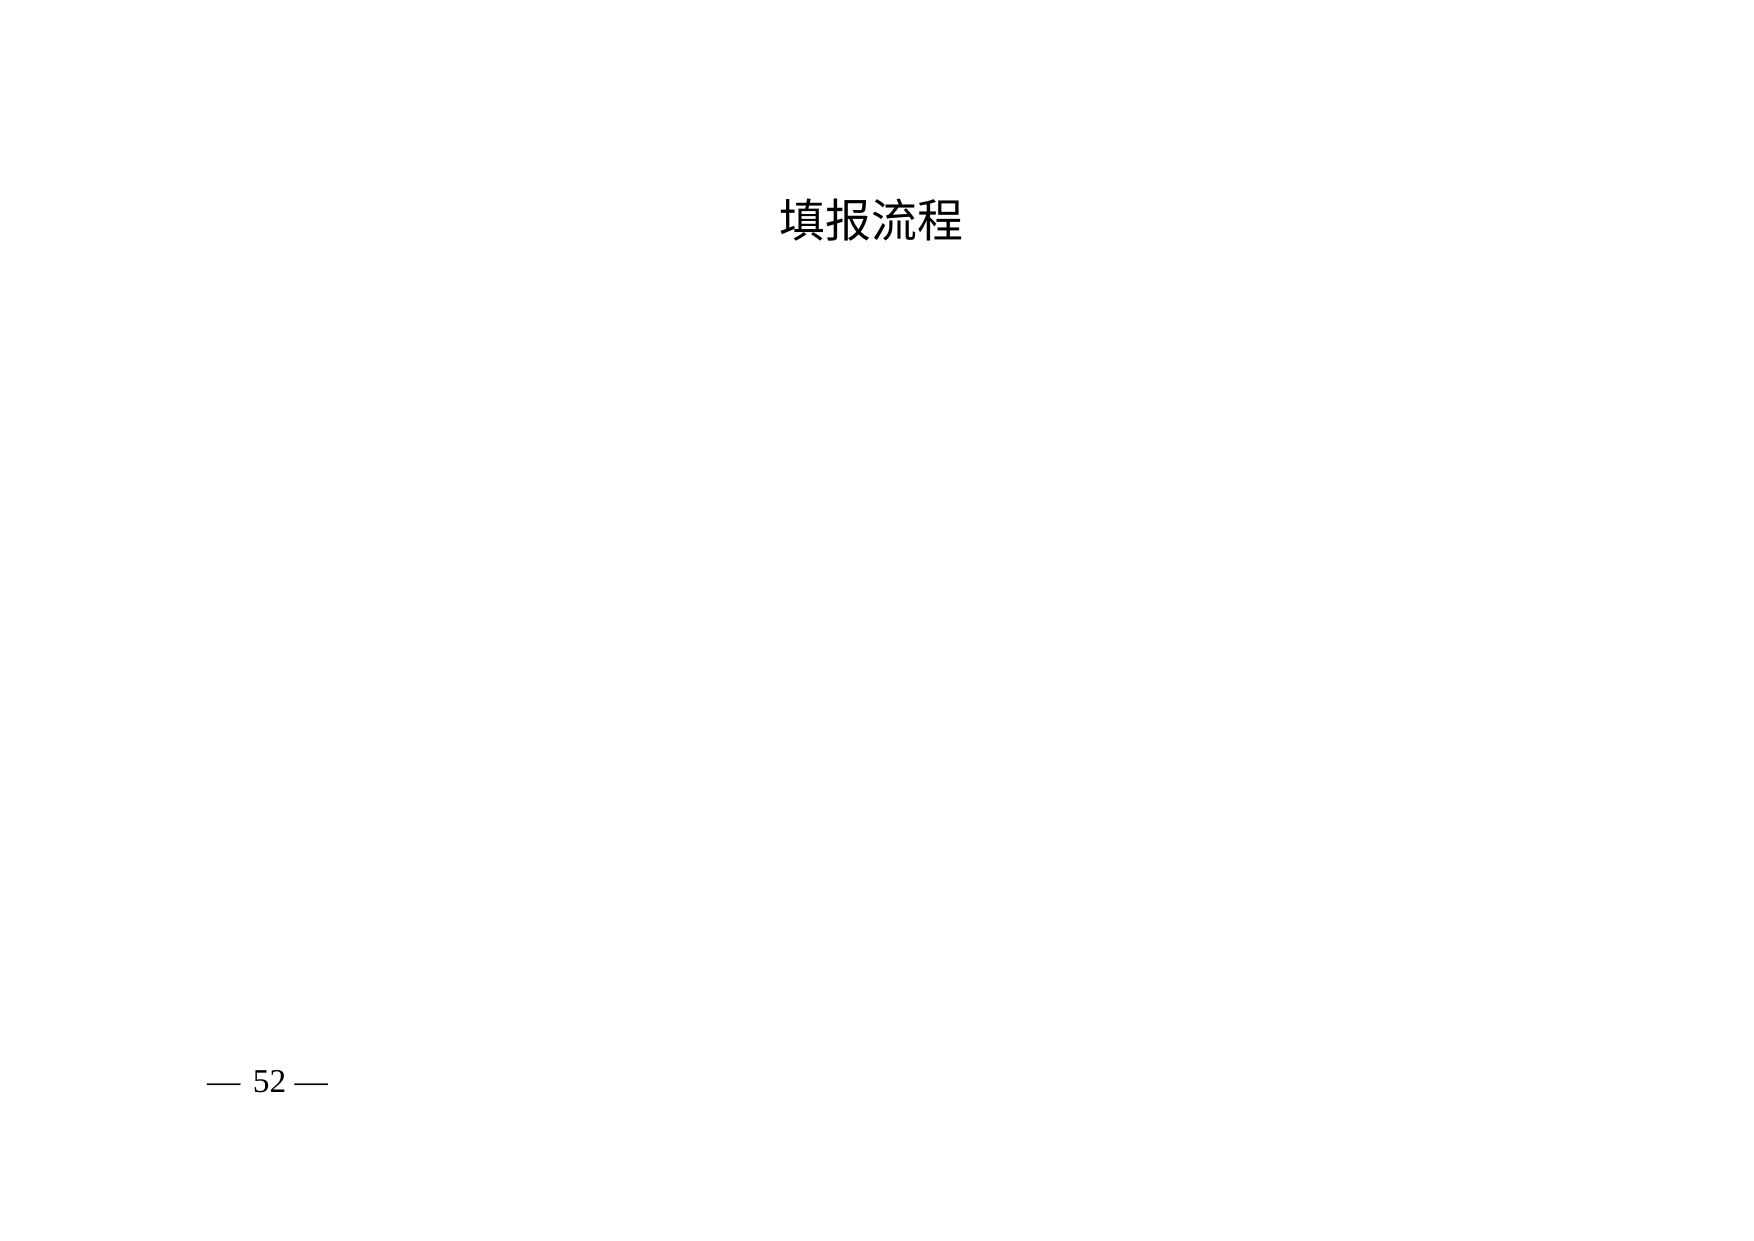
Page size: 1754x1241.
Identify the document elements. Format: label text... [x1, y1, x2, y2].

text 填报流程 [207, 168, 1535, 266]
